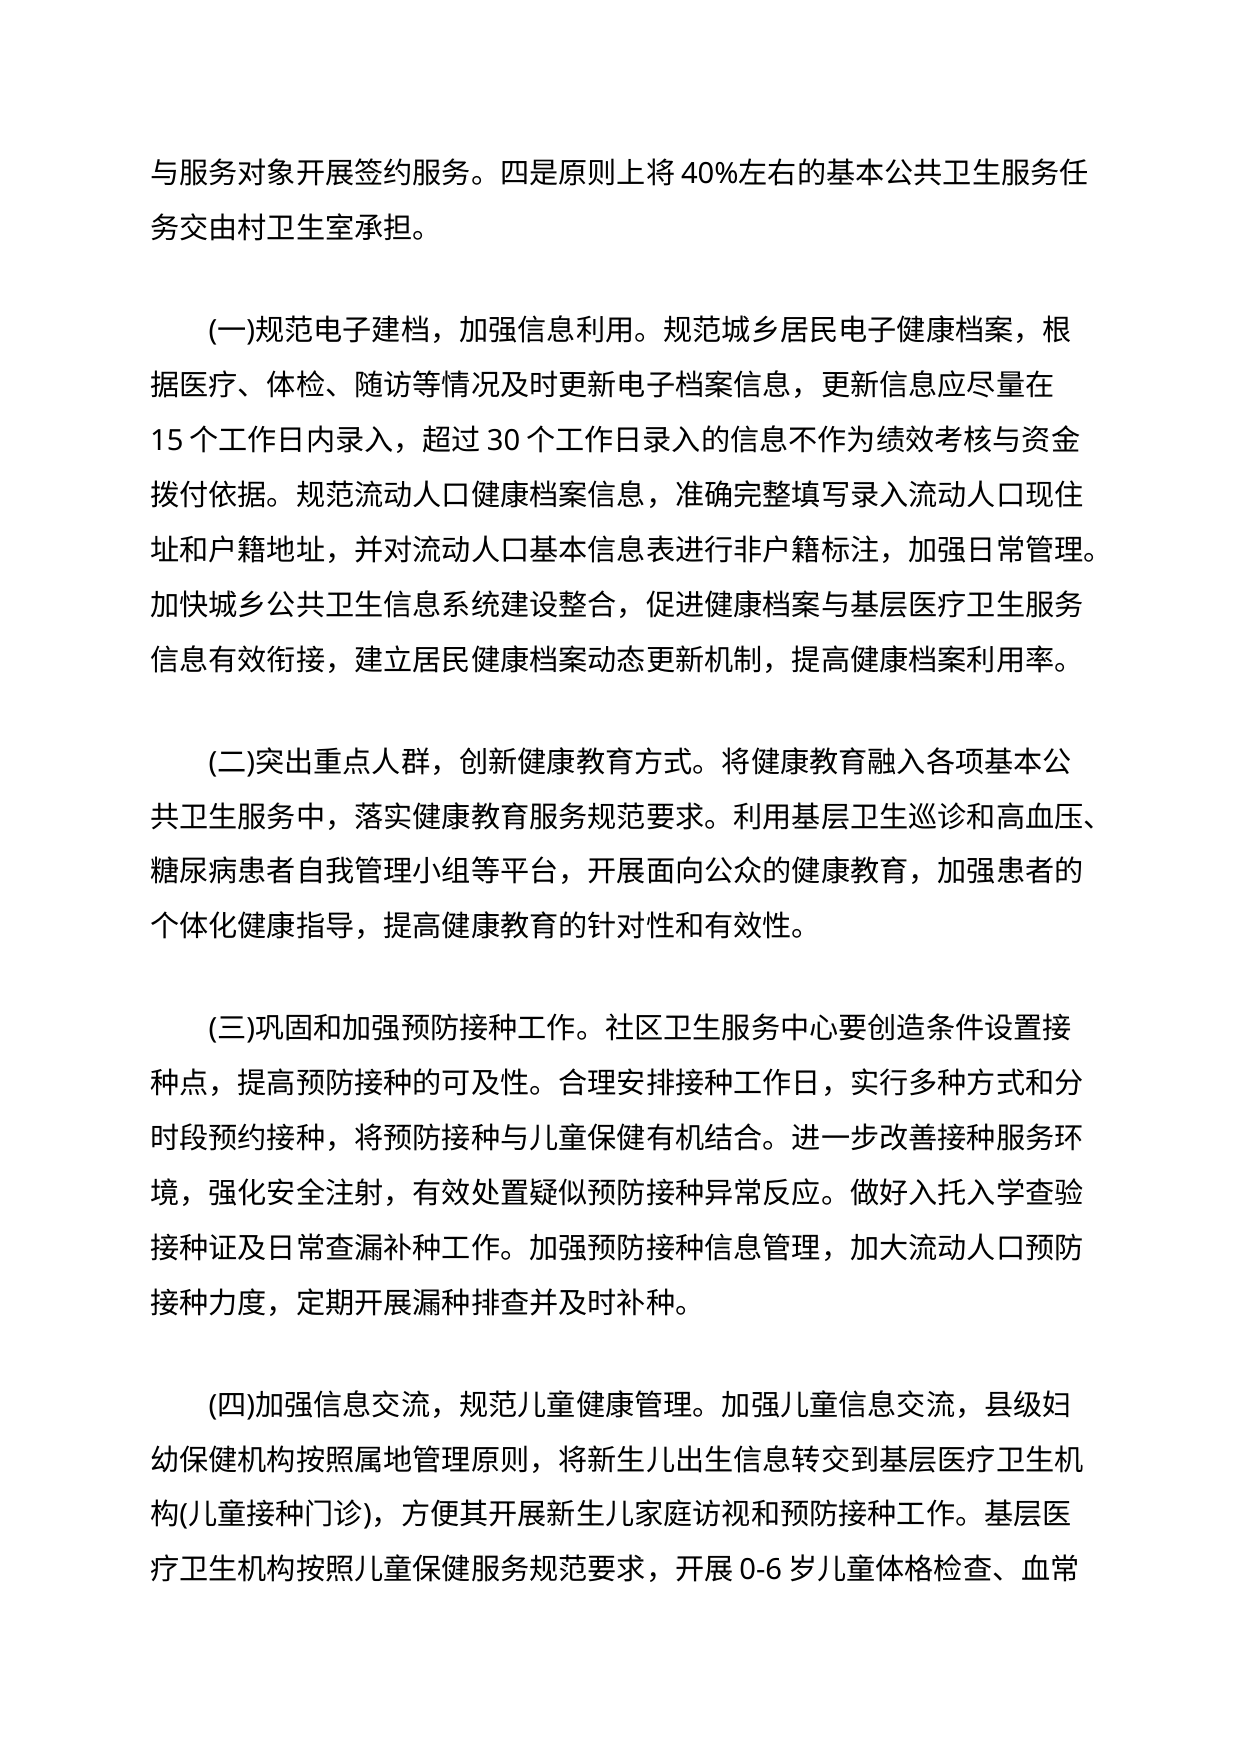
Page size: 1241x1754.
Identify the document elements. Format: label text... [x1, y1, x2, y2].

text (三)巩固和加强预防接种工作。社区卫生服务中心要创造条件设置接种点，提高预防接种的可及性。合理安排接种工作日，实行多种方式和分时段预约接种，将预防接种与儿童保健有机结合。进一步改善接种服务环境，强化安全注射，有效处置疑似预防接种异常反应。做好入托入学查验接种证及日常查漏补种工作。加强预防接种信息管理，加大流动人口预防接种力度，定期开展漏种排查并及时补种。 [150, 1005, 1090, 1322]
text (二)突出重点人群，创新健康教育方式。将健康教育融入各项基本公共卫生服务中，落实健康教育服务规范要求。利用基层卫生巡诊和高血压、糖尿病患者自我管理小组等平台，开展面向公众的健康教育，加强患者的个体化健康指导，提高健康教育的针对性和有效性。 [150, 738, 1090, 945]
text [150, 150, 1090, 247]
text (一)规范电子建档，加强信息利用。规范城乡居民电子健康档案，根据医疗、体检、随访等情况及时更新电子档案信息，更新信息应尽量在15个工作日内录入，超过30个工作日录入的信息不作为绩效考核与资金拨付依据。规范流动人口健康档案信息，准确完整填写录入流动人口现住址和户籍地址，并对流动人口基本信息表进行非户籍标注，加强日常管理。加快城乡公共卫生信息系统建设整合，促进健康档案与基层医疗卫生服务信息有效衔接，建立居民健康档案动态更新机制，提高健康档案利用率。 [150, 307, 1090, 679]
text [150, 1381, 1090, 1588]
